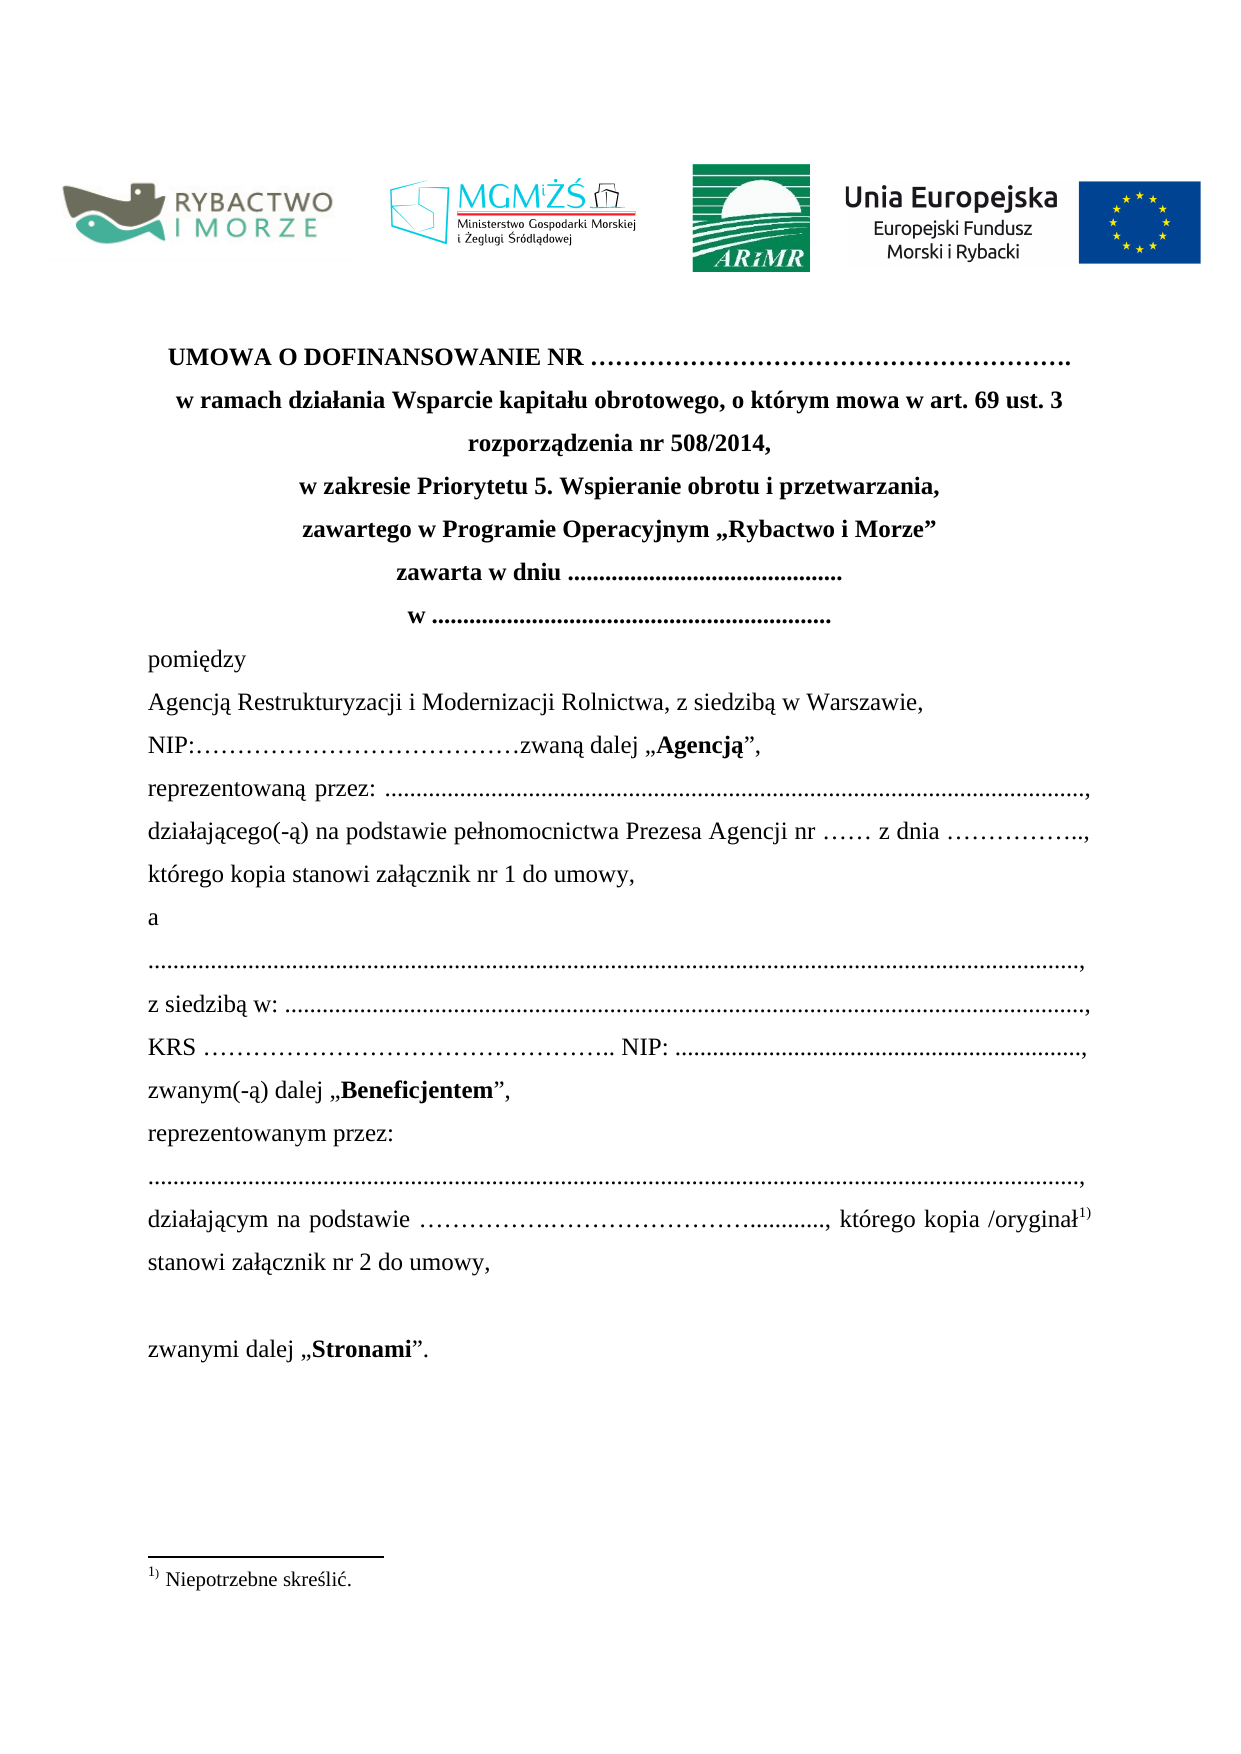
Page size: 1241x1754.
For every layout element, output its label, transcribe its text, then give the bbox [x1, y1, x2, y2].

text a [148, 902, 1091, 931]
text pomiędzy [148, 644, 1091, 672]
picture [364, 161, 661, 267]
text zawarta w dniu ............................................ [148, 557, 1091, 586]
text zawartego w Programie Operacyjnym „Rybactwo i Morze” [148, 514, 1091, 543]
text Agencją Restrukturyzacji i Modernizacji Rolnictwa, z siedzibą w Warszawie, [148, 687, 1091, 716]
text ....................................................................................................................................................., [148, 1161, 1091, 1190]
text w ramach działania Wsparcie kapitału obrotowego, o którym mowa w art. 69 ust. 3 rozporządzenia nr 508/2014, [148, 385, 1091, 457]
text reprezentowaną przez: ................................................................................................................, działającego(-ą) na podstawie pełnomocnictwa Prezesa Agencji nr …… z dnia …………….., którego kopia stanowi załącznik nr 1 do umowy, [148, 773, 1091, 888]
text UMOWA O DOFINANSOWANIE NR …………………………………………………. [148, 342, 1091, 371]
text zwanym(-ą) dalej „Beneficjentem”, [148, 1075, 1091, 1104]
picture [45, 161, 354, 261]
text reprezentowanym przez: [148, 1118, 1091, 1147]
picture [692, 164, 810, 272]
text zwanymi dalej „Stronami”. [148, 1334, 1091, 1362]
text w zakresie Priorytetu 5. Wspieranie obrotu i przetwarzania, [148, 471, 1091, 500]
text działającym na podstawie …………….……………………............, którego kopia /oryginał) stanowi załącznik nr 2 do umowy, [148, 1204, 1091, 1276]
text w ................................................................ [148, 601, 1091, 629]
text KRS ………………………………………….. NIP: ................................................................., [148, 1032, 1091, 1061]
text ....................................................................................................................................................., z siedzibą w: ................................................................................................................................, [148, 946, 1091, 1017]
picture [845, 179, 1203, 266]
text NIP:…………………………………zwaną dalej „Agencją”, [148, 730, 1091, 759]
